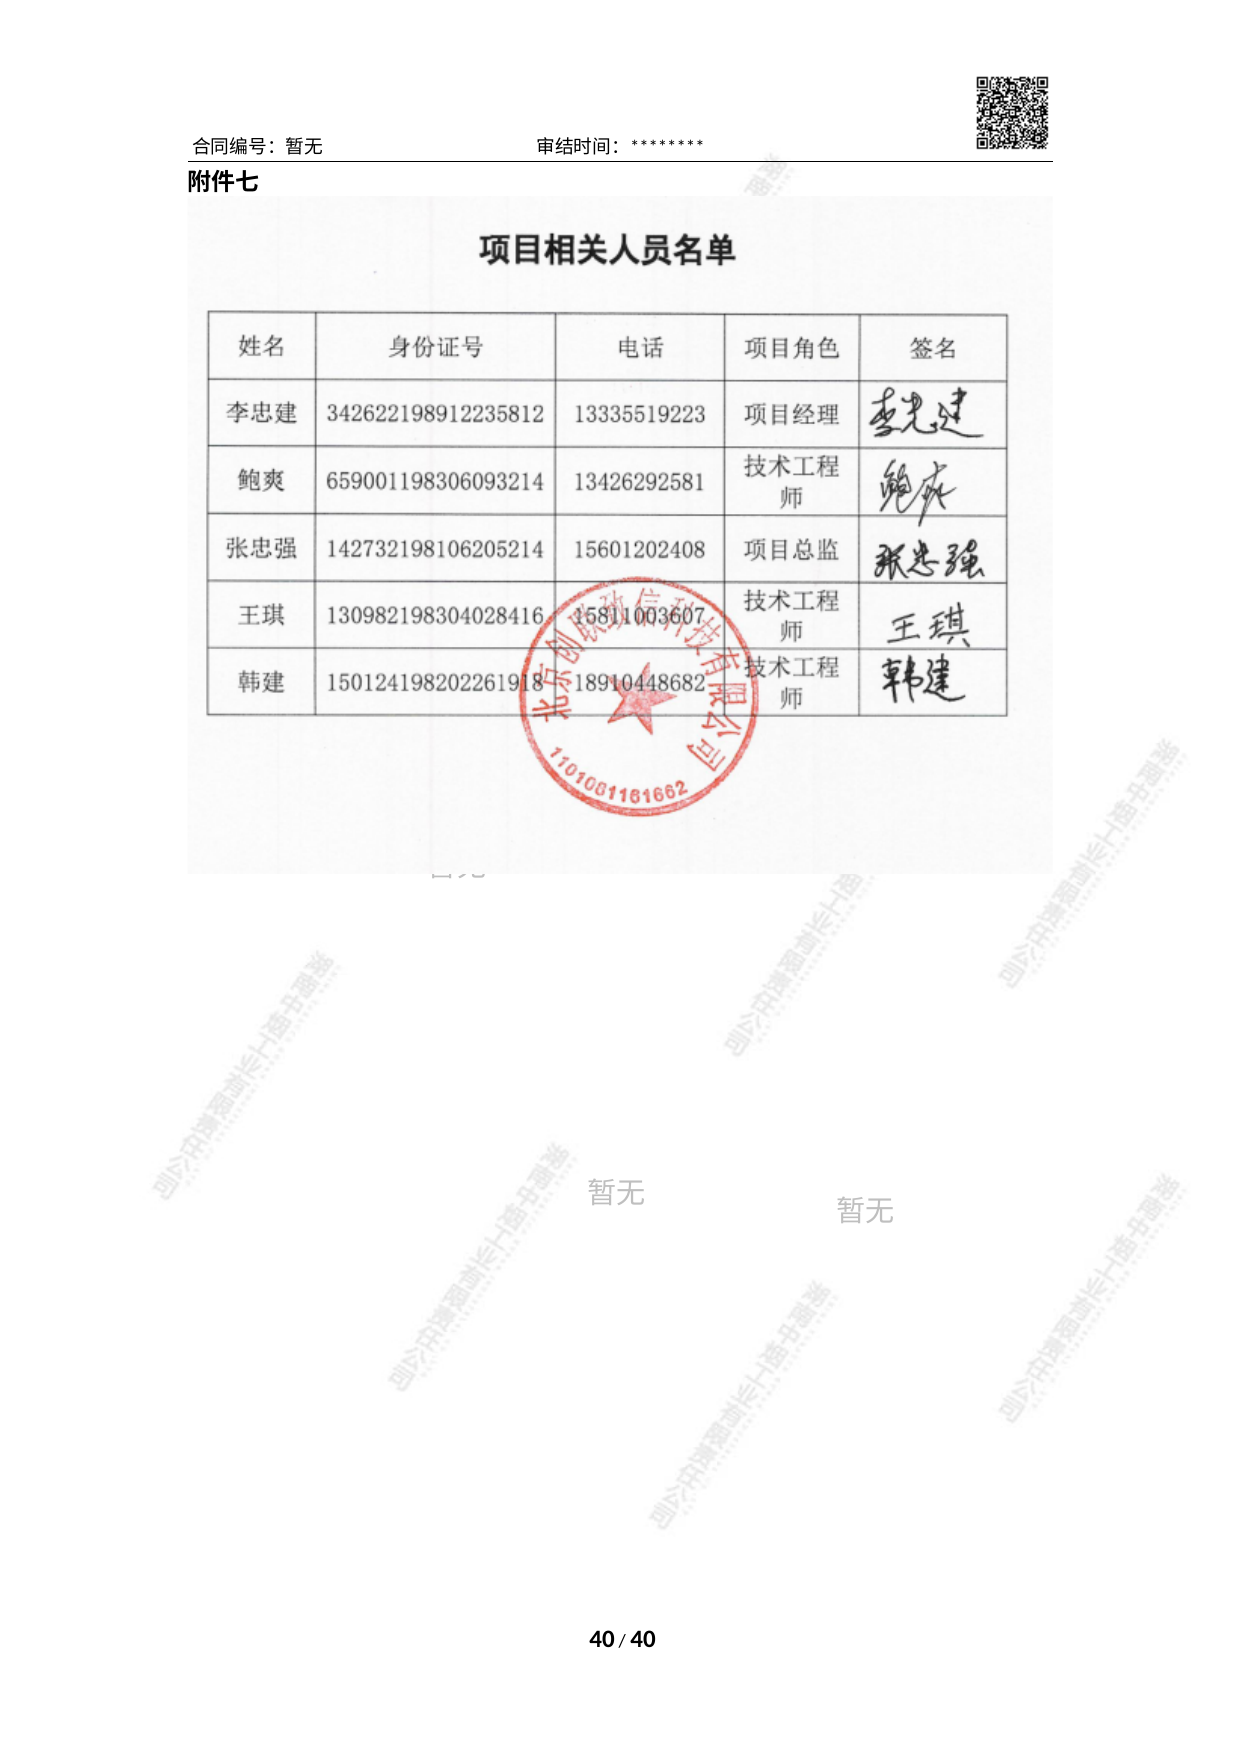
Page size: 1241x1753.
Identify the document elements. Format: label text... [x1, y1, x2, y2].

picture [139, 75, 1239, 1590]
text 附件七 [187, 162, 1053, 196]
